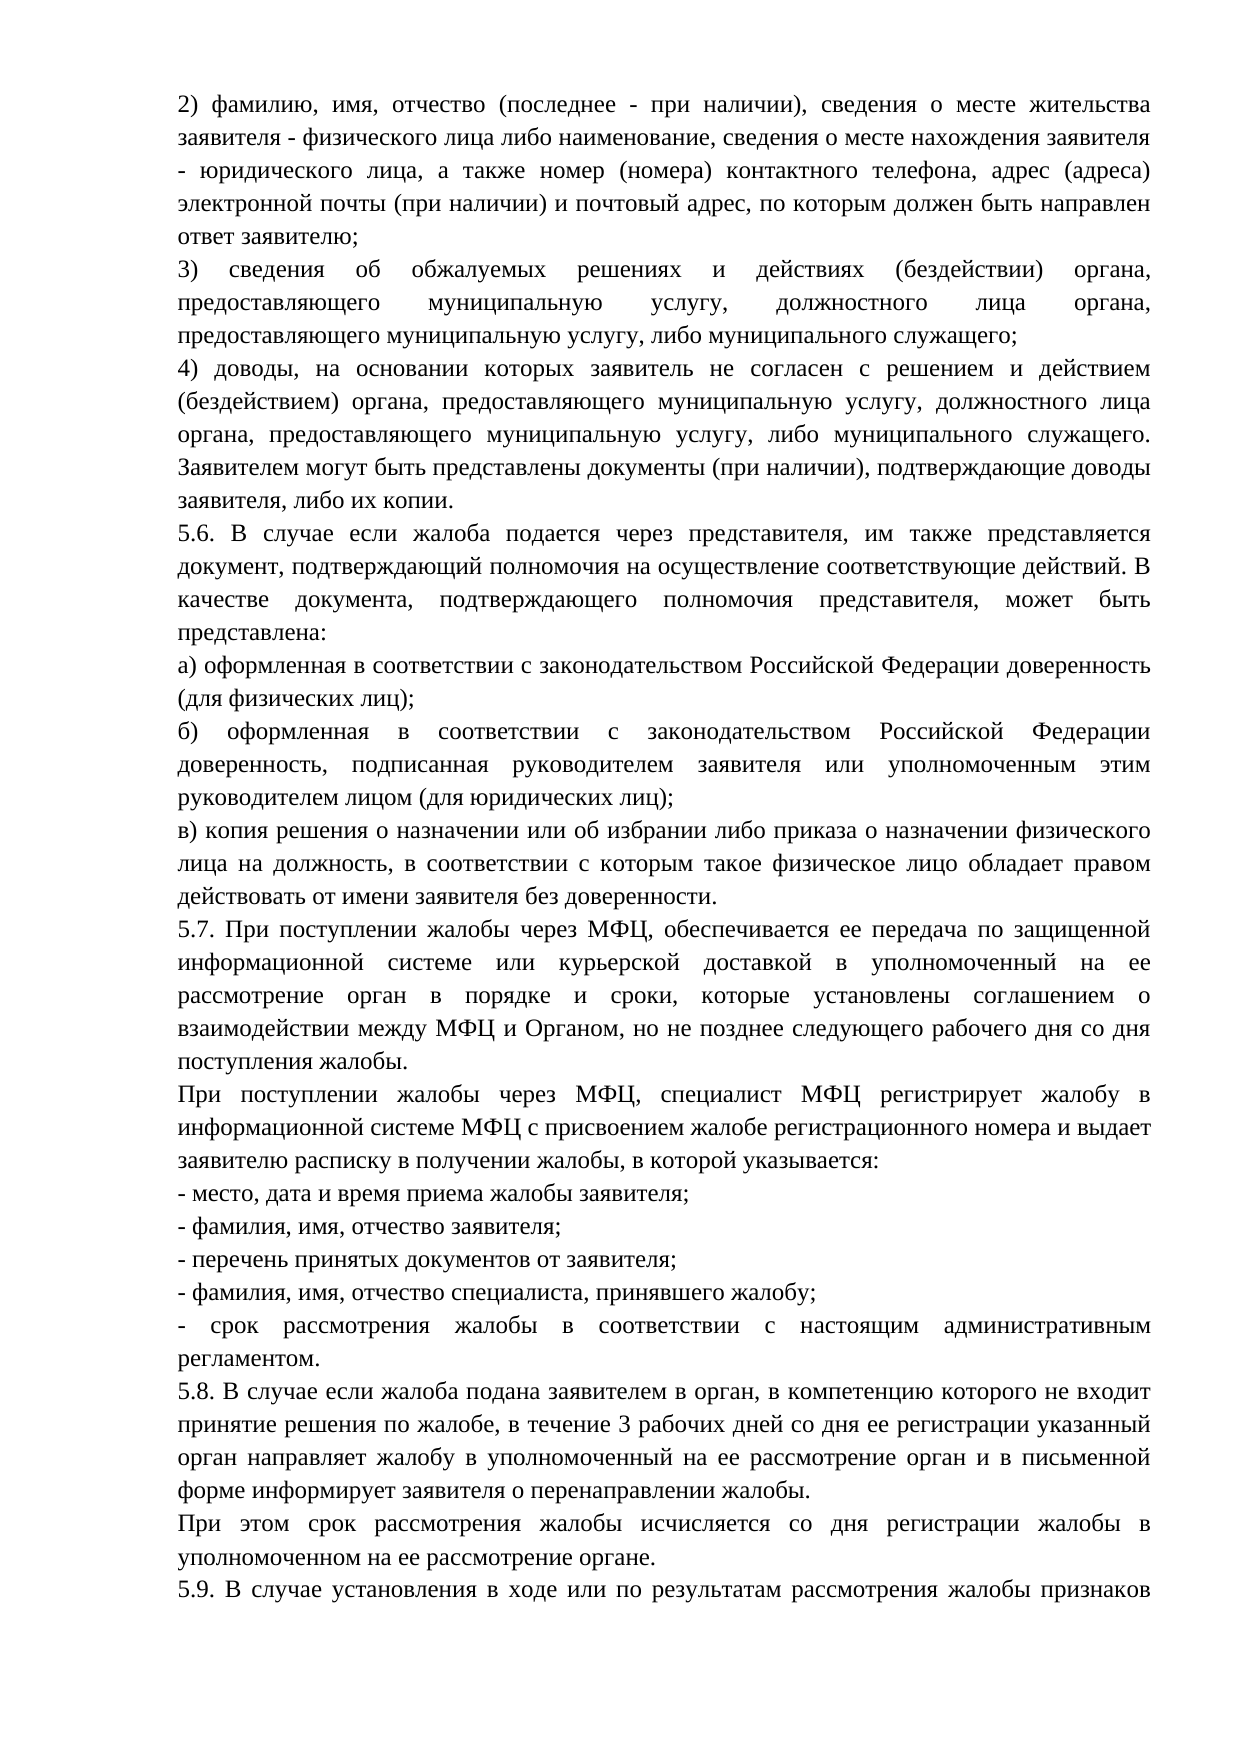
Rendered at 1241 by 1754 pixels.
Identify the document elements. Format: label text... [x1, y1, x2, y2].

text При поступлении жалобы через МФЦ, специалист МФЦ регистрирует жалобу в информационной системе МФЦ с присвоением жалобе регистрационного номера и выдает заявителю расписку в получении жалобы, в которой указывается: [177, 1079, 1152, 1174]
text а) оформленная в соответствии с законодательством Российской Федерации доверенность (для физических лиц); [177, 650, 1152, 712]
text - перечень принятых документов от заявителя; [177, 1244, 1152, 1273]
text 5.7. При поступлении жалобы через МФЦ, обеспечивается ее передача по защищенной информационной системе или курьерской доставкой в уполномоченный на ее рассмотрение орган в порядке и сроки, которые установлены соглашением о взаимодействии между МФЦ и Органом, но не позднее следующего рабочего дня со дня поступления жалобы. [177, 914, 1152, 1075]
text - срок рассмотрения жалобы в соответствии с настоящим административным регламентом. [177, 1310, 1152, 1372]
text 5.6. В случае если жалоба подается через представителя, им также представляется документ, подтверждающий полномочия на осуществление соответствующие действий. В качестве документа, подтверждающего полномочия представителя, может быть представлена: [177, 518, 1152, 646]
text в) копия решения о назначении или об избрании либо приказа о назначении физического лица на должность, в соответствии с которым такое физическое лицо обладает правом действовать от имени заявителя без доверенности. [177, 815, 1152, 910]
text б) оформленная в соответствии с законодательством Российской Федерации доверенность, подписанная руководителем заявителя или уполномоченным этим руководителем лицом (для юридических лиц); [177, 716, 1152, 811]
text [177, 1574, 1152, 1603]
text - фамилия, имя, отчество специалиста, принявшего жалобу; [177, 1277, 1152, 1306]
text 5.8. В случае если жалоба подана заявителем в орган, в компетенцию которого не входит принятие решения по жалобе, в течение 3 рабочих дней со дня ее регистрации указанный орган направляет жалобу в уполномоченный на ее рассмотрение орган и в письменной форме информирует заявителя о перенаправлении жалобы. [177, 1376, 1152, 1504]
text - место, дата и время приема жалобы заявителя; [177, 1178, 1152, 1207]
text 2) фамилию, имя, отчество (последнее - при наличии), сведения о месте жительства заявителя - физического лица либо наименование, сведения о месте нахождения заявителя - юридического лица, а также номер (номера) контактного телефона, адрес (адреса) электронной почты (при наличии) и почтовый адрес, по которым должен быть направлен ответ заявителю; [177, 89, 1152, 249]
text 4) доводы, на основании которых заявитель не согласен с решением и действием (бездействием) органа, предоставляющего муниципальную услугу, должностного лица органа, предоставляющего муниципальную услугу, либо муниципального служащего. Заявителем могут быть представлены документы (при наличии), подтверждающие доводы заявителя, либо их копии. [177, 353, 1152, 514]
text - фамилия, имя, отчество заявителя; [177, 1211, 1152, 1240]
text 3) сведения об обжалуемых решениях и действиях (бездействии) органа, предоставляющего муниципальную услугу, должностного лица органа, предоставляющего муниципальную услугу, либо муниципального служащего; [177, 254, 1152, 348]
text При этом срок рассмотрения жалобы исчисляется со дня регистрации жалобы в уполномоченном на ее рассмотрение органе. [177, 1508, 1152, 1570]
